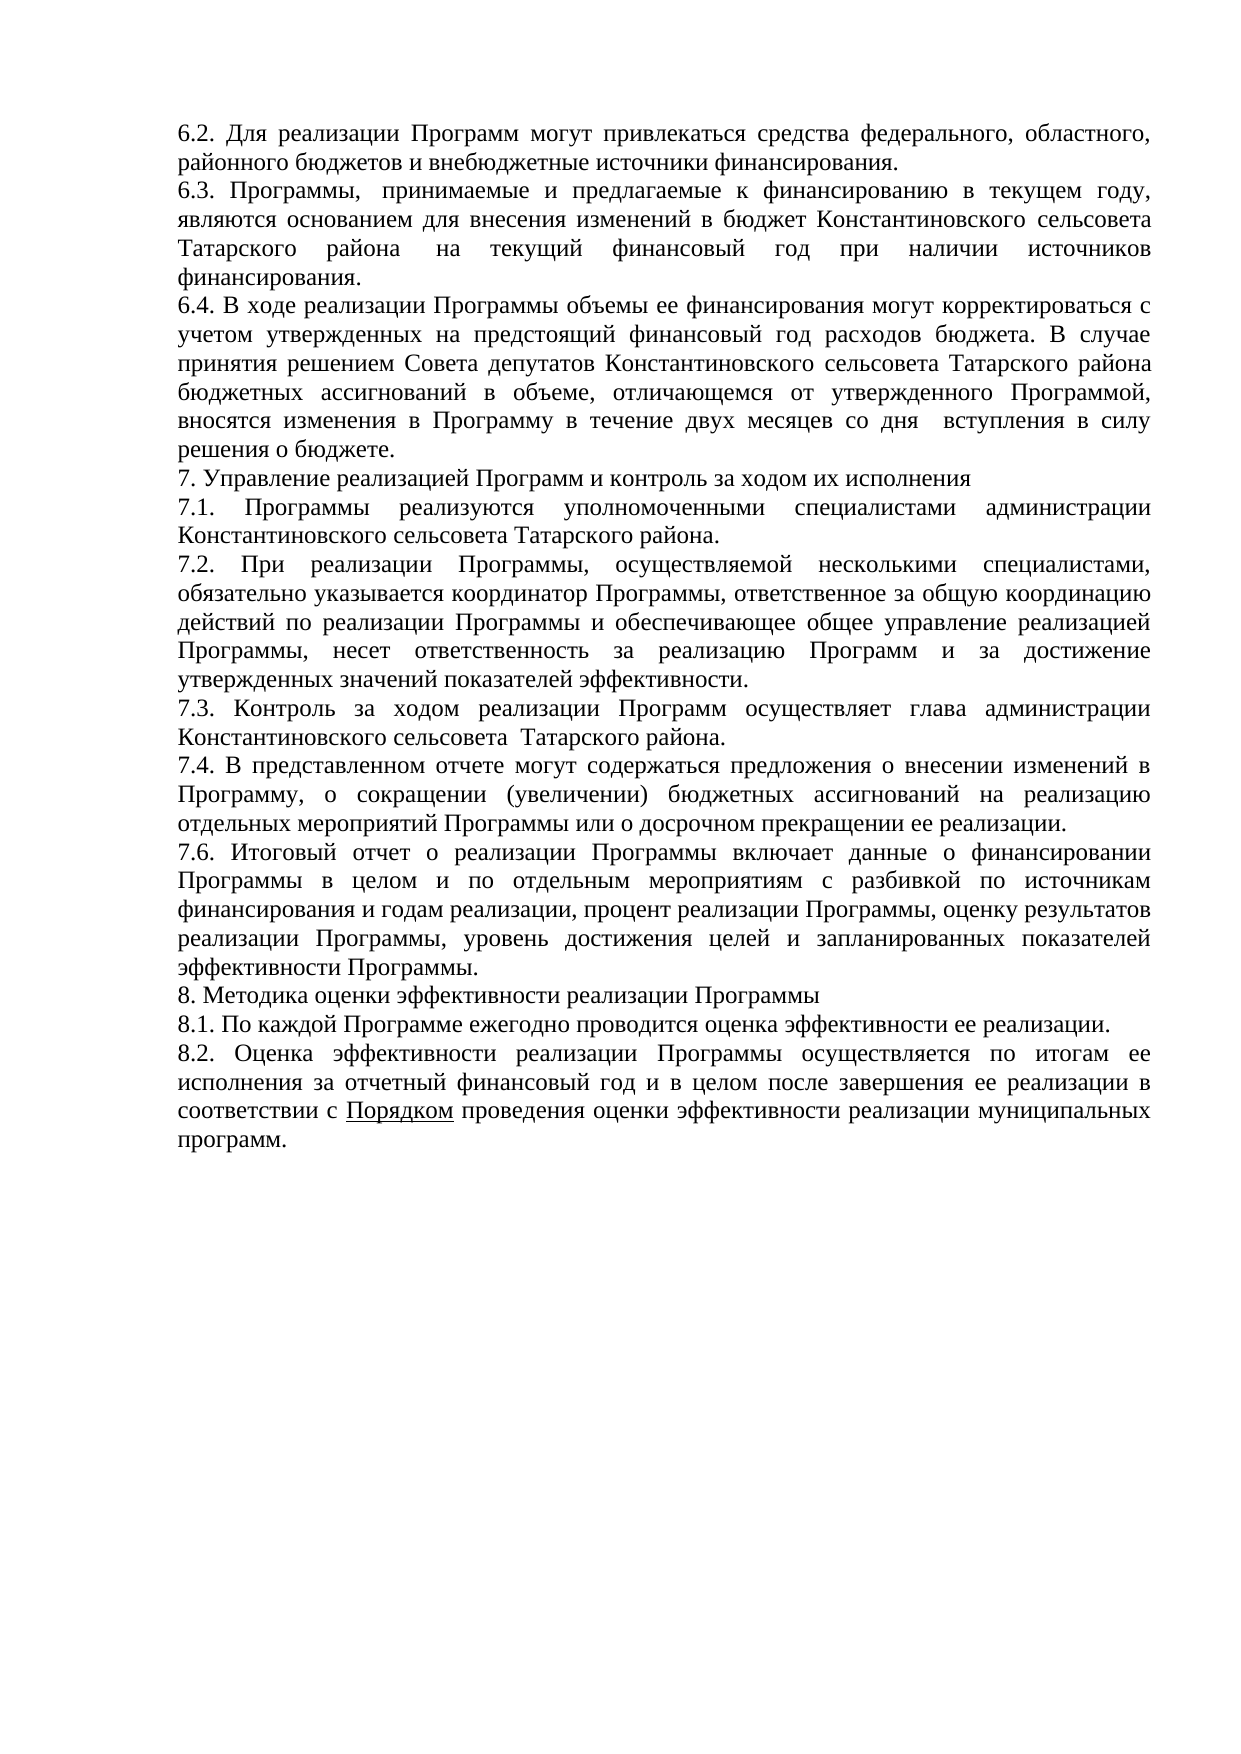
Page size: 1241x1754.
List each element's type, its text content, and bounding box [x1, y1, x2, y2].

text 6.2. Для реализации Программ могут привлекаться средства федерального, областного, районного бюджетов и внебюджетные источники финансирования. [177, 118, 1152, 176]
text 8.1. По каждой Программе ежегодно проводится оценка эффективности ее реализации. [177, 1009, 1152, 1038]
text 6.4. В ходе реализации Программы объемы ее финансирования могут корректироваться с учетом утвержденных на предстоящий финансовый год расходов бюджета. В случае принятия решением Совета депутатов Константиновского сельсовета Татарского района бюджетных ассигнований в объеме, отличающемся от утвержденного Программой, вносятся изменения в Программу в течение двух месяцев со дня вступления в силу решения о бюджете. [177, 291, 1152, 463]
text 8. Методика оценки эффективности реализации Программы [177, 981, 1152, 1009]
text 7.3. Контроль за ходом реализации Программ осуществляет глава администрации Константиновского сельсовета Татарского района. [177, 693, 1152, 751]
text 7. Управление реализацией Программ и контроль за ходом их исполнения [177, 463, 1152, 492]
text 7.2. При реализации Программы, осуществляемой несколькими специалистами, обязательно указывается координатор Программы, ответственное за общую координацию действий по реализации Программы и обеспечивающее общее управление реализацией Программы, несет ответственность за реализацию Программ и за достижение утвержденных значений показателей эффективности. [177, 549, 1152, 693]
text 8.2. Оценка эффективности реализации Программы осуществляется по итогам ее исполнения за отчетный финансовый год и в целом после завершения ее реализации в соответствии с Порядком проведения оценки эффективности реализации муниципальных программ. [177, 1038, 1152, 1153]
text 6.3. Программы, принимаемые и предлагаемые к финансированию в текущем году, являются основанием для внесения изменений в бюджет Константиновского сельсовета Татарского района на текущий финансовый год при наличии источников финансирования. [177, 176, 1152, 291]
text 7.6. Итоговый отчет о реализации Программы включает данные о финансировании Программы в целом и по отдельным мероприятиям с разбивкой по источникам финансирования и годам реализации, процент реализации Программы, оценку результатов реализации Программы, уровень достижения целей и запланированных показателей эффективности Программы. [177, 837, 1152, 981]
text 7.4. В представленном отчете могут содержаться предложения о внесении изменений в Программу, о сокращении (увеличении) бюджетных ассигнований на реализацию отдельных мероприятий Программы или о досрочном прекращении ее реализации. [177, 751, 1152, 837]
text 7.1. Программы реализуются уполномоченными специалистами администрации Константиновского сельсовета Татарского района. [177, 492, 1152, 549]
